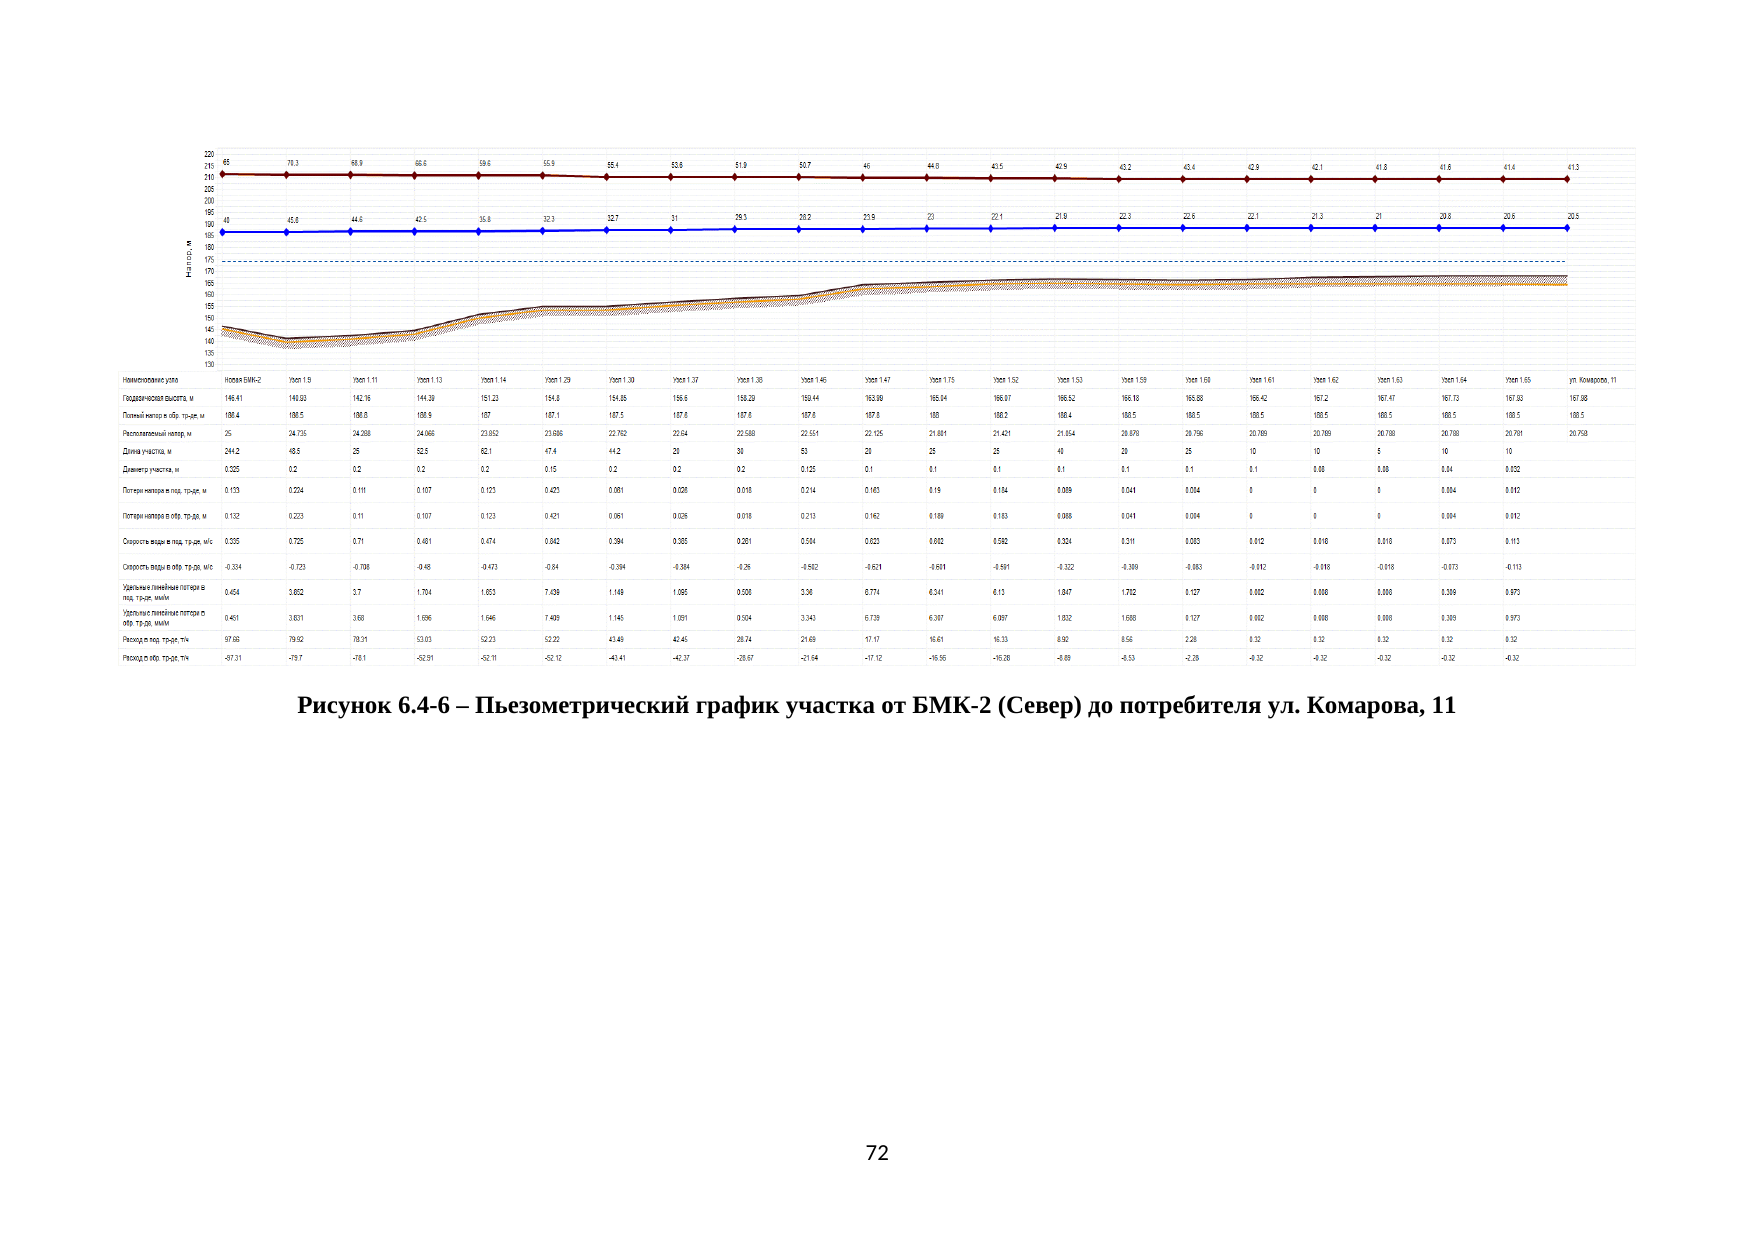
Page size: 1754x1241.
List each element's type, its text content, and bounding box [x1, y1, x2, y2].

text Рисунок 6.4-6 – Пьезометрический график участка от БМК-2 (Север) до потребителя ул. Комарова, 11 [118, 690, 1636, 719]
picture [118, 147, 1636, 666]
